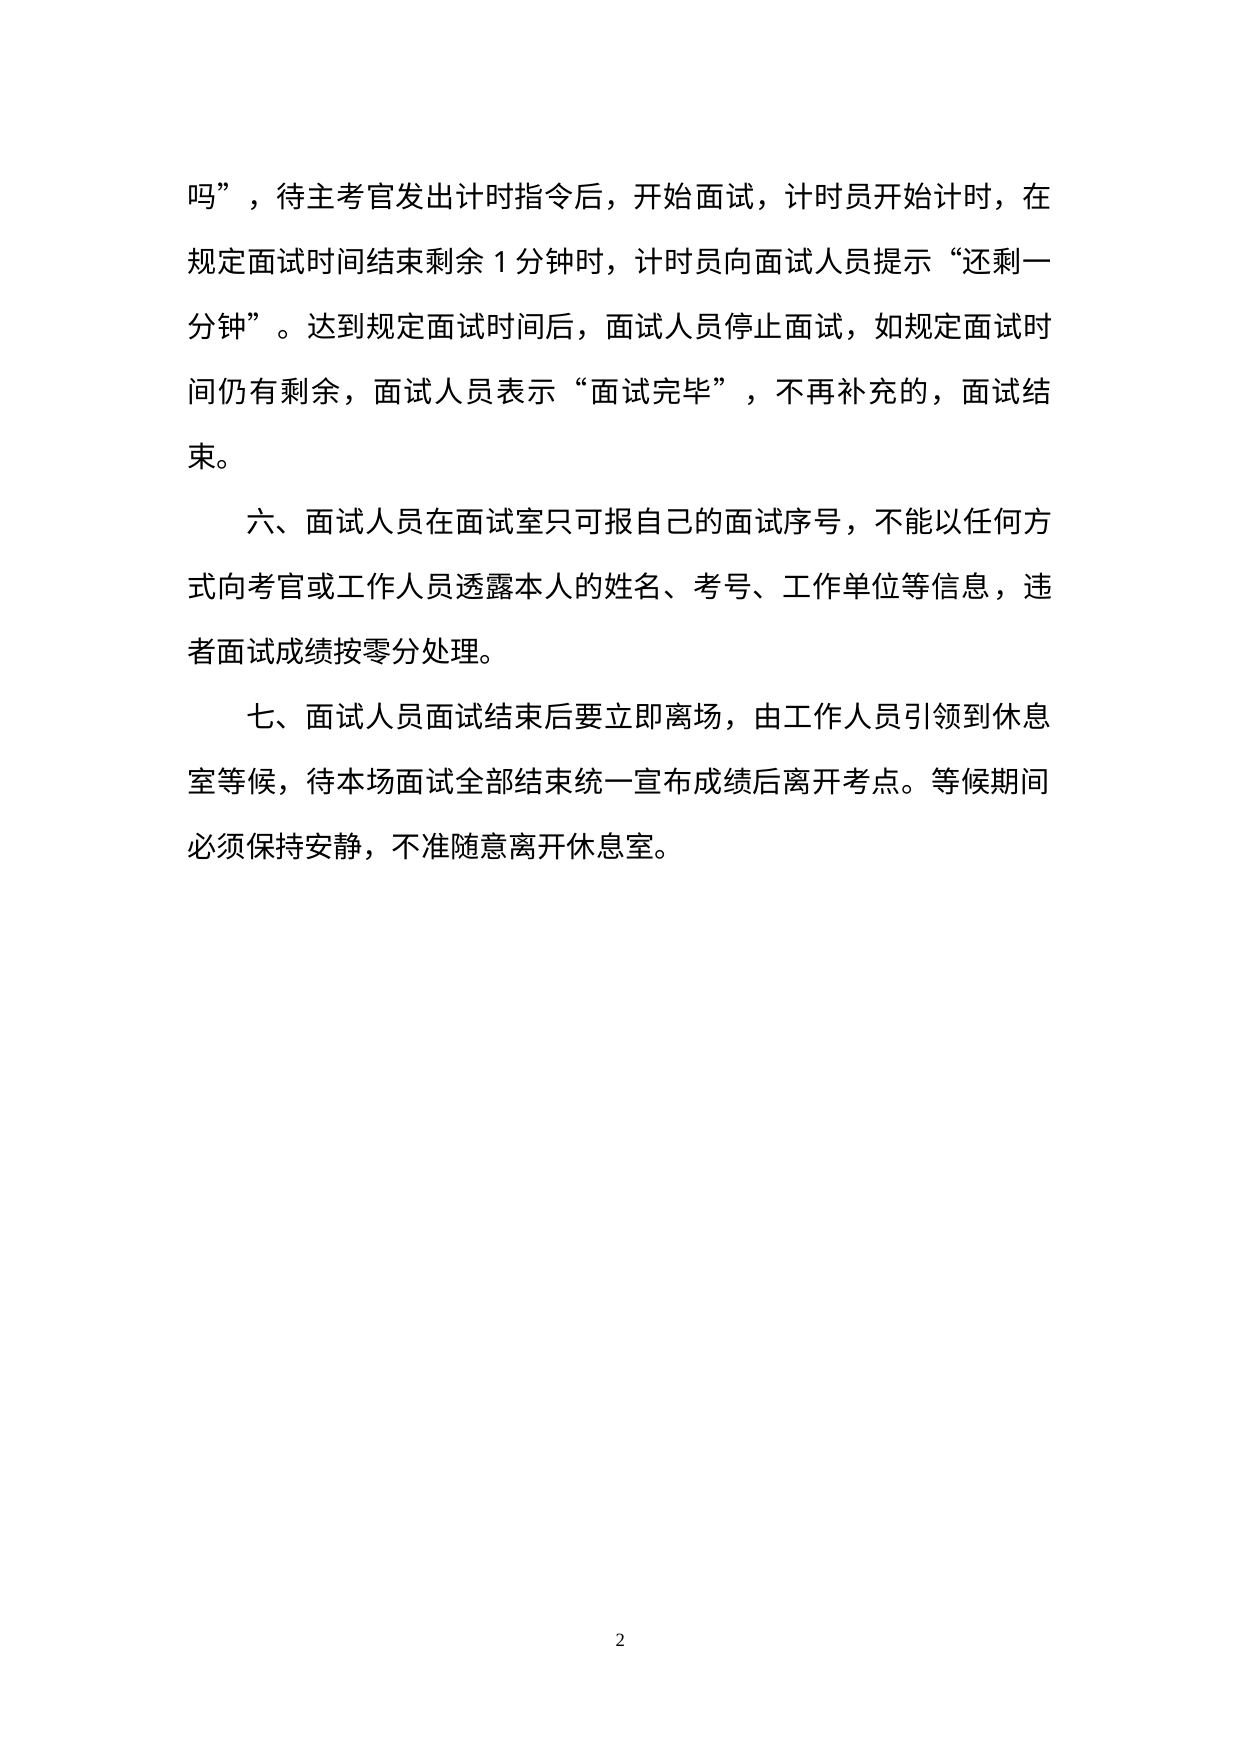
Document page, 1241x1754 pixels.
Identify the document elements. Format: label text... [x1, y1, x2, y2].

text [187, 162, 1053, 487]
text 七、面试人员面试结束后要立即离场，由工作人员引领到休息室等候，待本场面试全部结束统一宣布成绩后离开考点。等候期间必须保持安静，不准随意离开休息室。 [187, 682, 1053, 877]
text 六、面试人员在面试室只可报自己的面试序号，不能以任何方式向考官或工作人员透露本人的姓名、考号、工作单位等信息，违者面试成绩按零分处理。 [187, 487, 1053, 682]
